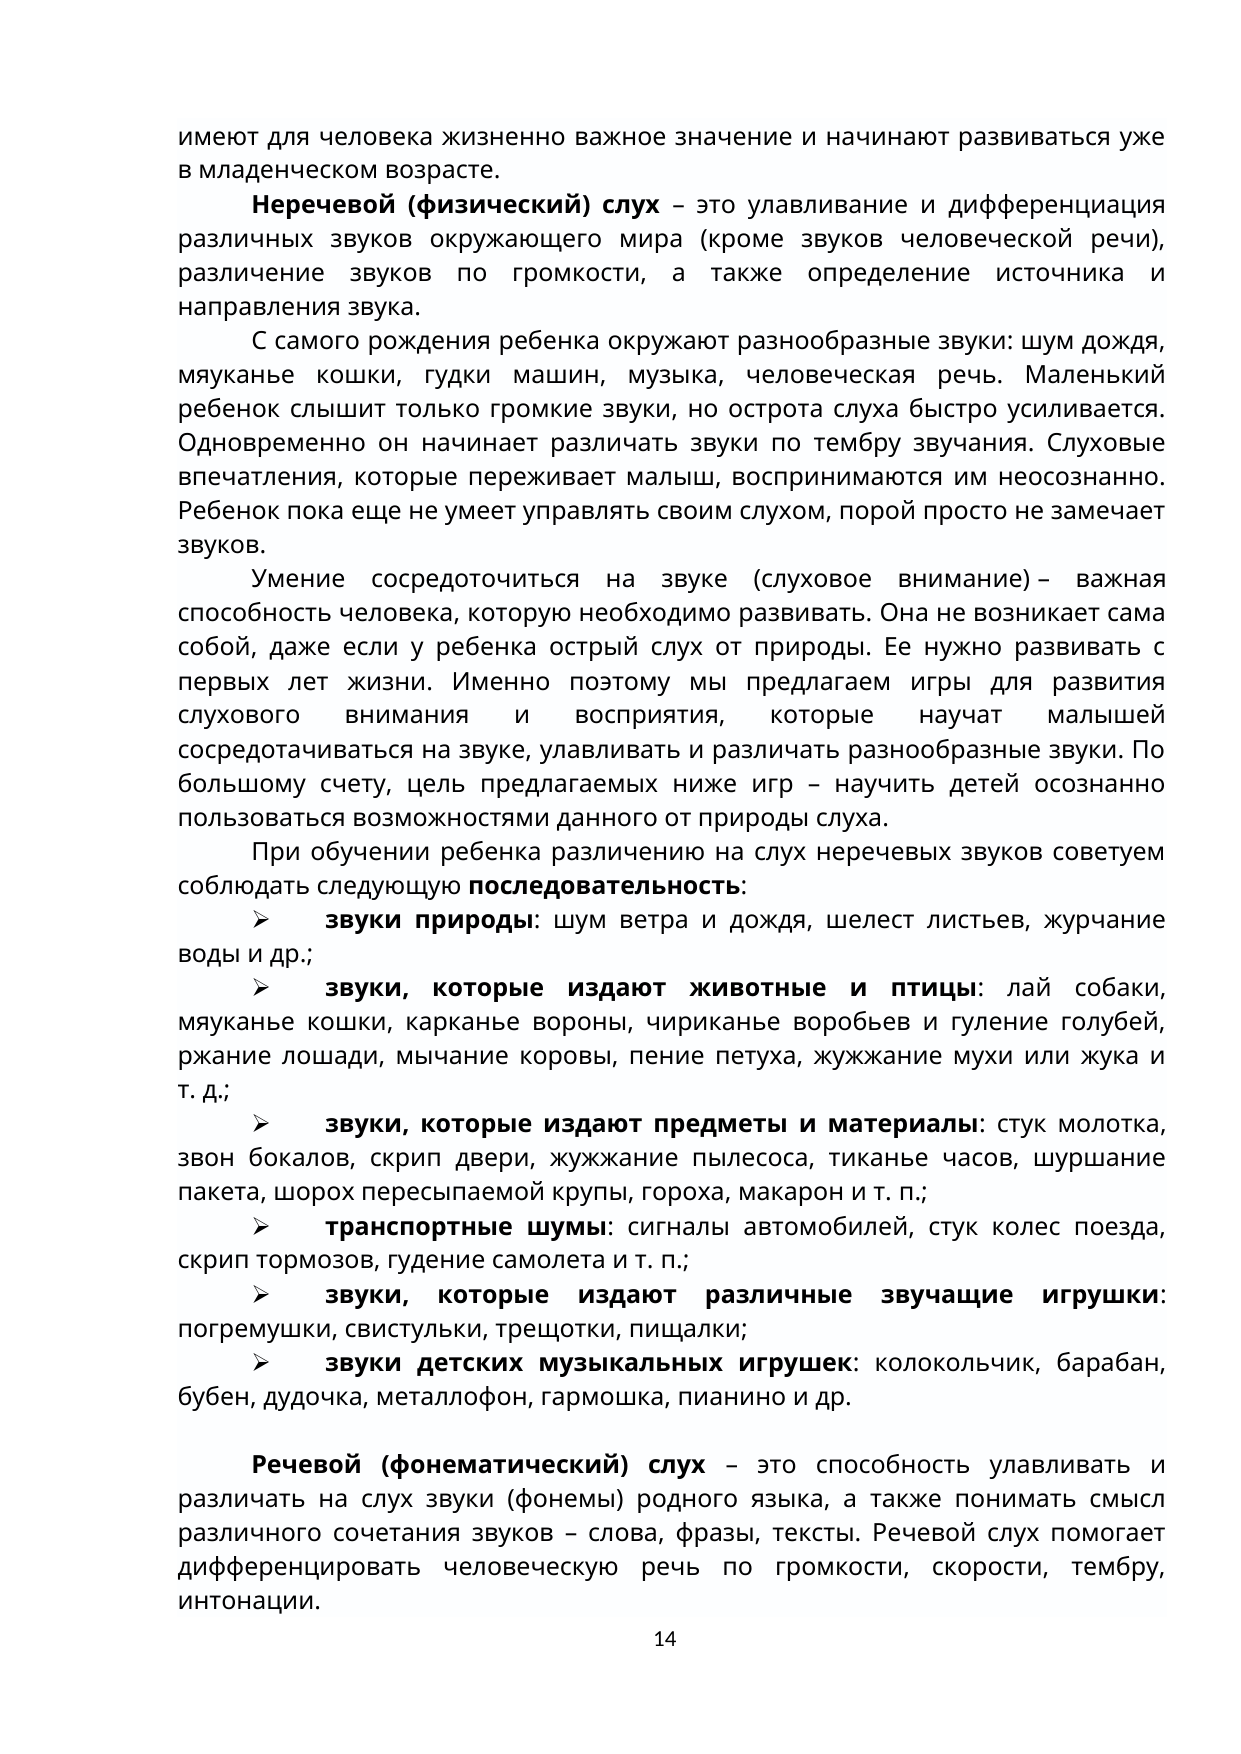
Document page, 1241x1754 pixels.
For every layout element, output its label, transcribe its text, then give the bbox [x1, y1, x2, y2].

text Умение сосредоточиться на звуке (слуховое внимание) – важная способность человека, которую необходимо развивать. Она не возникает сама собой, даже если у ребенка острый слух от природы. Ее нужно развивать с первых лет жизни. Именно поэтому мы предлагаем игры для развития слухового внимания и восприятия, которые научат малышей сосредотачиваться на звуке, улавливать и различать разнообразные звуки. По большому счету, цель предлагаемых ниже игр – научить детей осознанно пользоваться возможностями данного от природы слуха. [177, 561, 1167, 833]
list звуки, которые издают животные и птицы: лай собаки, мяуканье кошки, карканье вороны, чириканье воробьев и гуление голубей, ржание лошади, мычание коровы, пение петуха, жужжание мухи или жука и т. д.; [177, 970, 1167, 1106]
list звуки природы: шум ветра и дождя, шелест листьев, журчание воды и др.; [177, 902, 1167, 970]
list звуки, которые издают различные звучащие игрушки: погремушки, свистульки, трещотки, пищалки; [177, 1276, 1167, 1344]
text Неречевой (физический) слух – это улавливание и дифференциация различных звуков окружающего мира (кроме звуков человеческой речи), различение звуков по громкости, а также определение источника и направления звука. [177, 186, 1167, 322]
text При обучении ребенка различению на слух неречевых звуков советуем соблюдать следующую последовательность: [177, 833, 1167, 902]
list транспортные шумы: сигналы автомобилей, стук колес поезда, скрип тормозов, гудение самолета и т. п.; [177, 1208, 1167, 1276]
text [177, 118, 1167, 186]
list звуки детских музыкальных игрушек: колокольчик, барабан, бубен, дудочка, металлофон, гармошка, пианино и др. [177, 1344, 1167, 1412]
text Речевой (фонематический) слух – это способность улавливать и различать на слух звуки (фонемы) родного языка, а также понимать смысл различного сочетания звуков – слова, фразы, тексты. Речевой слух помогает дифференцировать человеческую речь по громкости, скорости, тембру, интонации. [177, 1447, 1167, 1617]
list звуки, которые издают предметы и материалы: стук молотка, звон бокалов, скрип двери, жужжание пылесоса, тиканье часов, шуршание пакета, шорох пересыпаемой крупы, гороха, макарон и т. п.; [177, 1106, 1167, 1208]
text С самого рождения ребенка окружают разнообразные звуки: шум дождя, мяуканье кошки, гудки машин, музыка, человеческая речь. Маленький ребенок слышит только громкие звуки, но острота слуха быстро усиливается. Одновременно он начинает различать звуки по тембру звучания. Слуховые впечатления, которые переживает малыш, воспринимаются им неосознанно. Ребенок пока еще не умеет управлять своим слухом, порой просто не замечает звуков. [177, 322, 1167, 561]
